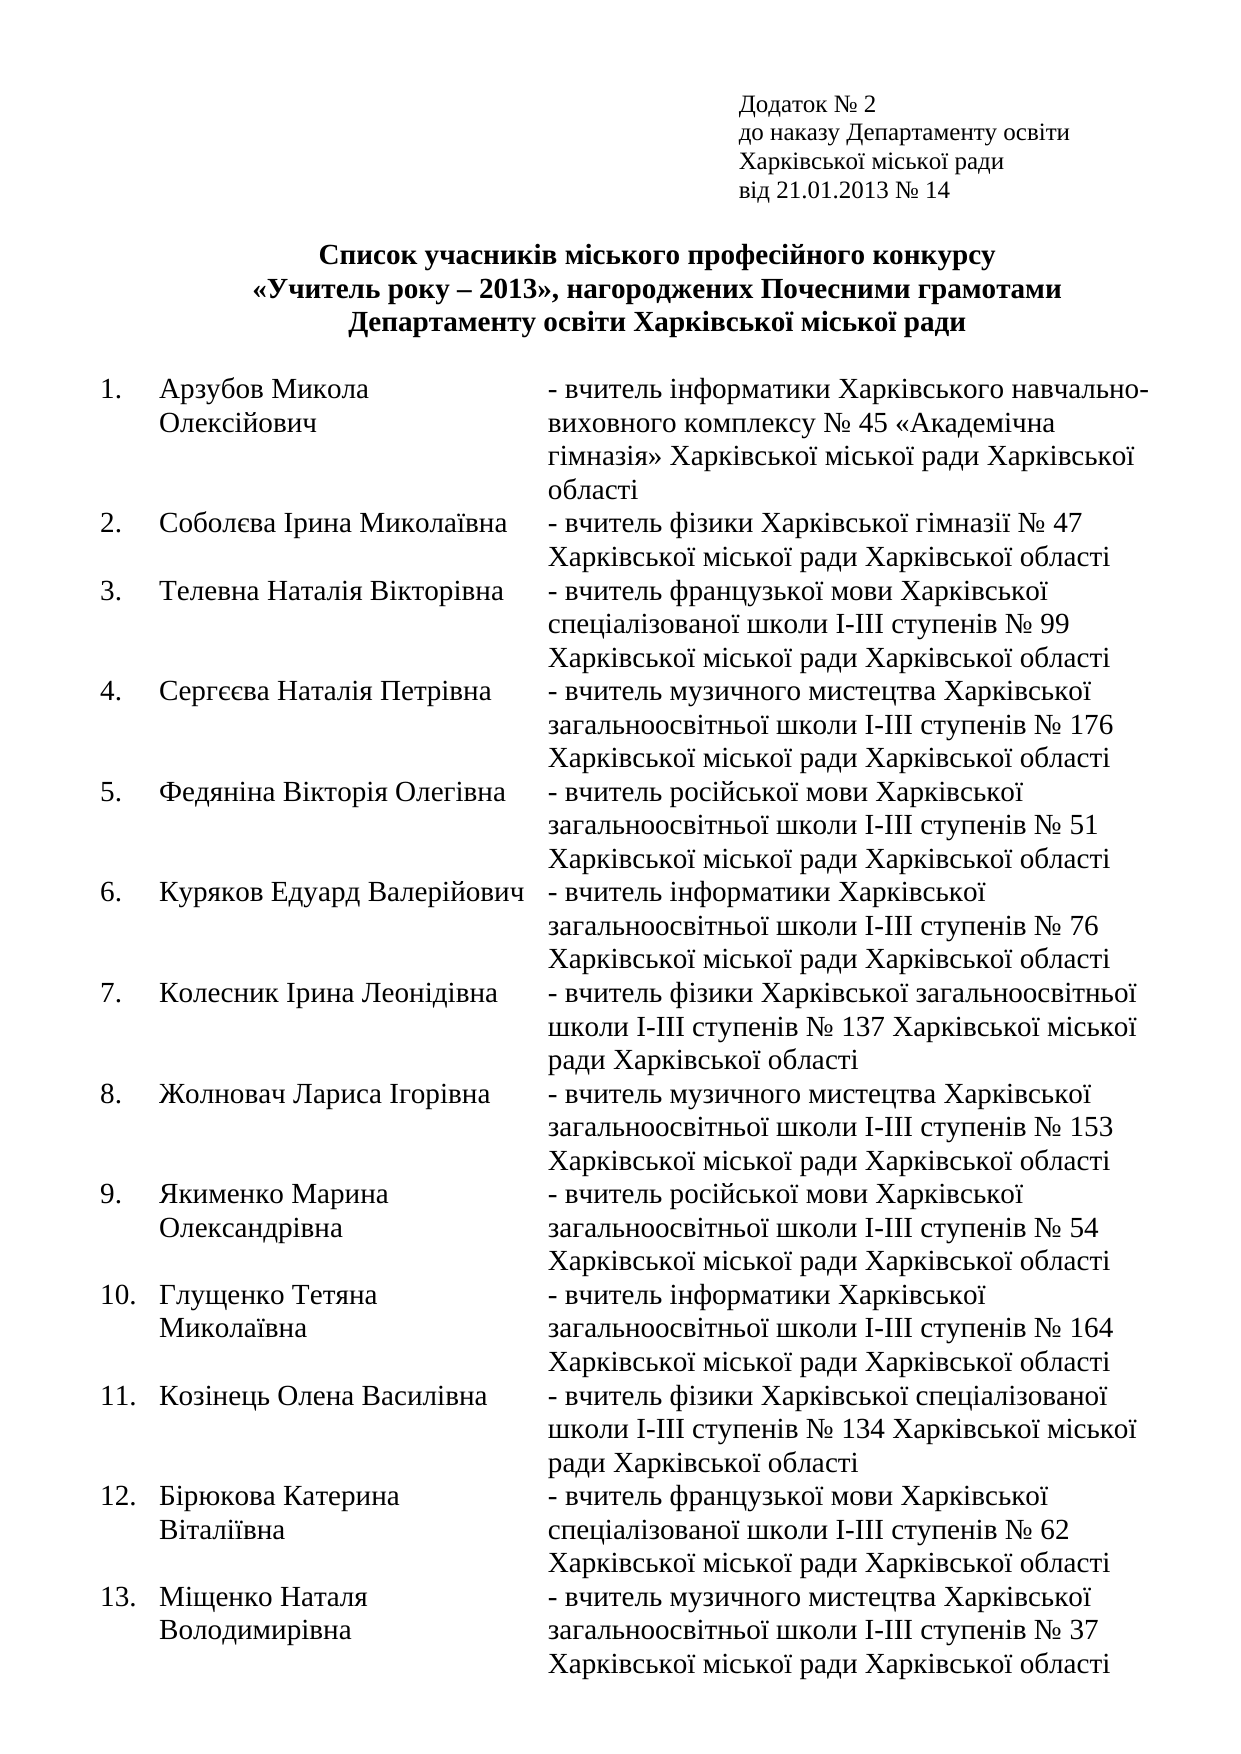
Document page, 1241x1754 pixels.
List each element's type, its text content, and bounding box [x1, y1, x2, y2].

table_cell Сергєєва Наталія Петрівна [148, 673, 536, 774]
table_cell Жолновач Лариса Ігорівна [148, 1076, 536, 1176]
table_cell Глущенко Тетяна Миколаївна [148, 1277, 536, 1378]
table_cell - вчитель інформатики Харківської загальноосвітньої школи І-ІІІ ступенів № 164 Харківської міської ради Харківської області [536, 1277, 1167, 1378]
table_cell - вчитель інформатики Харківської загальноосвітньої школи І-ІІІ ступенів № 76 Харківської міської ради Харківської області [536, 875, 1167, 975]
table_cell - вчитель французької мови Харківської спеціалізованої школи І-ІІІ ступенів № 99 Харківської міської ради Харківської області [536, 573, 1167, 673]
table_cell - вчитель французької мови Харківської спеціалізованої школи І-ІІІ ступенів № 62 Харківської міської ради Харківської області [536, 1478, 1167, 1579]
table_cell Колесник Ірина Леонідівна [148, 975, 536, 1076]
text до наказу Департаменту освіти [738, 117, 1152, 146]
text Департаменту освіти Харківської міської ради [162, 304, 1152, 338]
table_header 1. [89, 371, 148, 506]
table_cell - вчитель російської мови Харківської загальноосвітньої школи І-ІІІ ступенів № 51 Харківської міської ради Харківської області [536, 774, 1167, 874]
table_cell 12. [89, 1478, 148, 1579]
table_cell Телевна Наталія Вікторівна [148, 573, 536, 673]
table_cell - вчитель фізики Харківської спеціалізованої школи І-ІІІ ступенів № 134 Харківської міської ради Харківської області [536, 1378, 1167, 1478]
text Додаток № 2 [738, 89, 1152, 117]
table_cell Козінець Олена Василівна [148, 1378, 536, 1478]
table_cell - вчитель фізики Харківської загальноосвітньої школи І-ІІІ ступенів № 137 Харківської міської ради Харківської області [536, 975, 1167, 1076]
table_cell 7. [89, 975, 148, 1076]
table_cell 2. [89, 506, 148, 573]
table_cell 4. [89, 673, 148, 774]
table_cell 10. [89, 1277, 148, 1378]
table_cell 8. [89, 1076, 148, 1176]
table_cell - вчитель російської мови Харківської загальноосвітньої школи І-ІІІ ступенів № 54 Харківської міської ради Харківської області [536, 1176, 1167, 1277]
table_header Арзубов Микола Олексійович [148, 371, 536, 506]
table_cell 5. [89, 774, 148, 874]
text Список учасників міського професійного конкурсу [162, 237, 1152, 271]
table_cell - вчитель музичного мистецтва Харківської загальноосвітньої школи І-ІІІ ступенів № 37 Харківської міської ради Харківської області [536, 1579, 1167, 1679]
table_cell 13. [89, 1579, 148, 1679]
table_cell Федяніна Вікторія Олегівна [148, 774, 536, 874]
table_cell - вчитель музичного мистецтва Харківської загальноосвітньої школи І-ІІІ ступенів № 176 Харківської міської ради Харківської області [536, 673, 1167, 774]
table_cell 3. [89, 573, 148, 673]
table_cell Бірюкова Катерина Віталіївна [148, 1478, 536, 1579]
text «Учитель року – 2013», нагороджених Почесними грамотами [162, 271, 1152, 304]
table_cell Якименко Марина Олександрівна [148, 1176, 536, 1277]
table_cell - вчитель музичного мистецтва Харківської загальноосвітньої школи І-ІІІ ступенів № 153 Харківської міської ради Харківської області [536, 1076, 1167, 1176]
table_cell 11. [89, 1378, 148, 1478]
table_header - вчитель інформатики Харківського навчально-виховного комплексу № 45 «Академічна гімназія» Харківської міської ради Харківської області [536, 371, 1167, 506]
table_cell 9. [89, 1176, 148, 1277]
text Харківської міської ради [738, 146, 1152, 175]
table_cell Міщенко Наталя Володимирівна [148, 1579, 536, 1679]
table_cell 6. [89, 875, 148, 975]
table_cell Куряков Едуард Валерійович [148, 875, 536, 975]
table_cell Соболєва Ірина Миколаївна [148, 506, 536, 573]
text від 21.01.2013 № 14 [738, 175, 1152, 204]
table_cell - вчитель фізики Харківської гімназії № 47 Харківської міської ради Харківської області [536, 506, 1167, 573]
